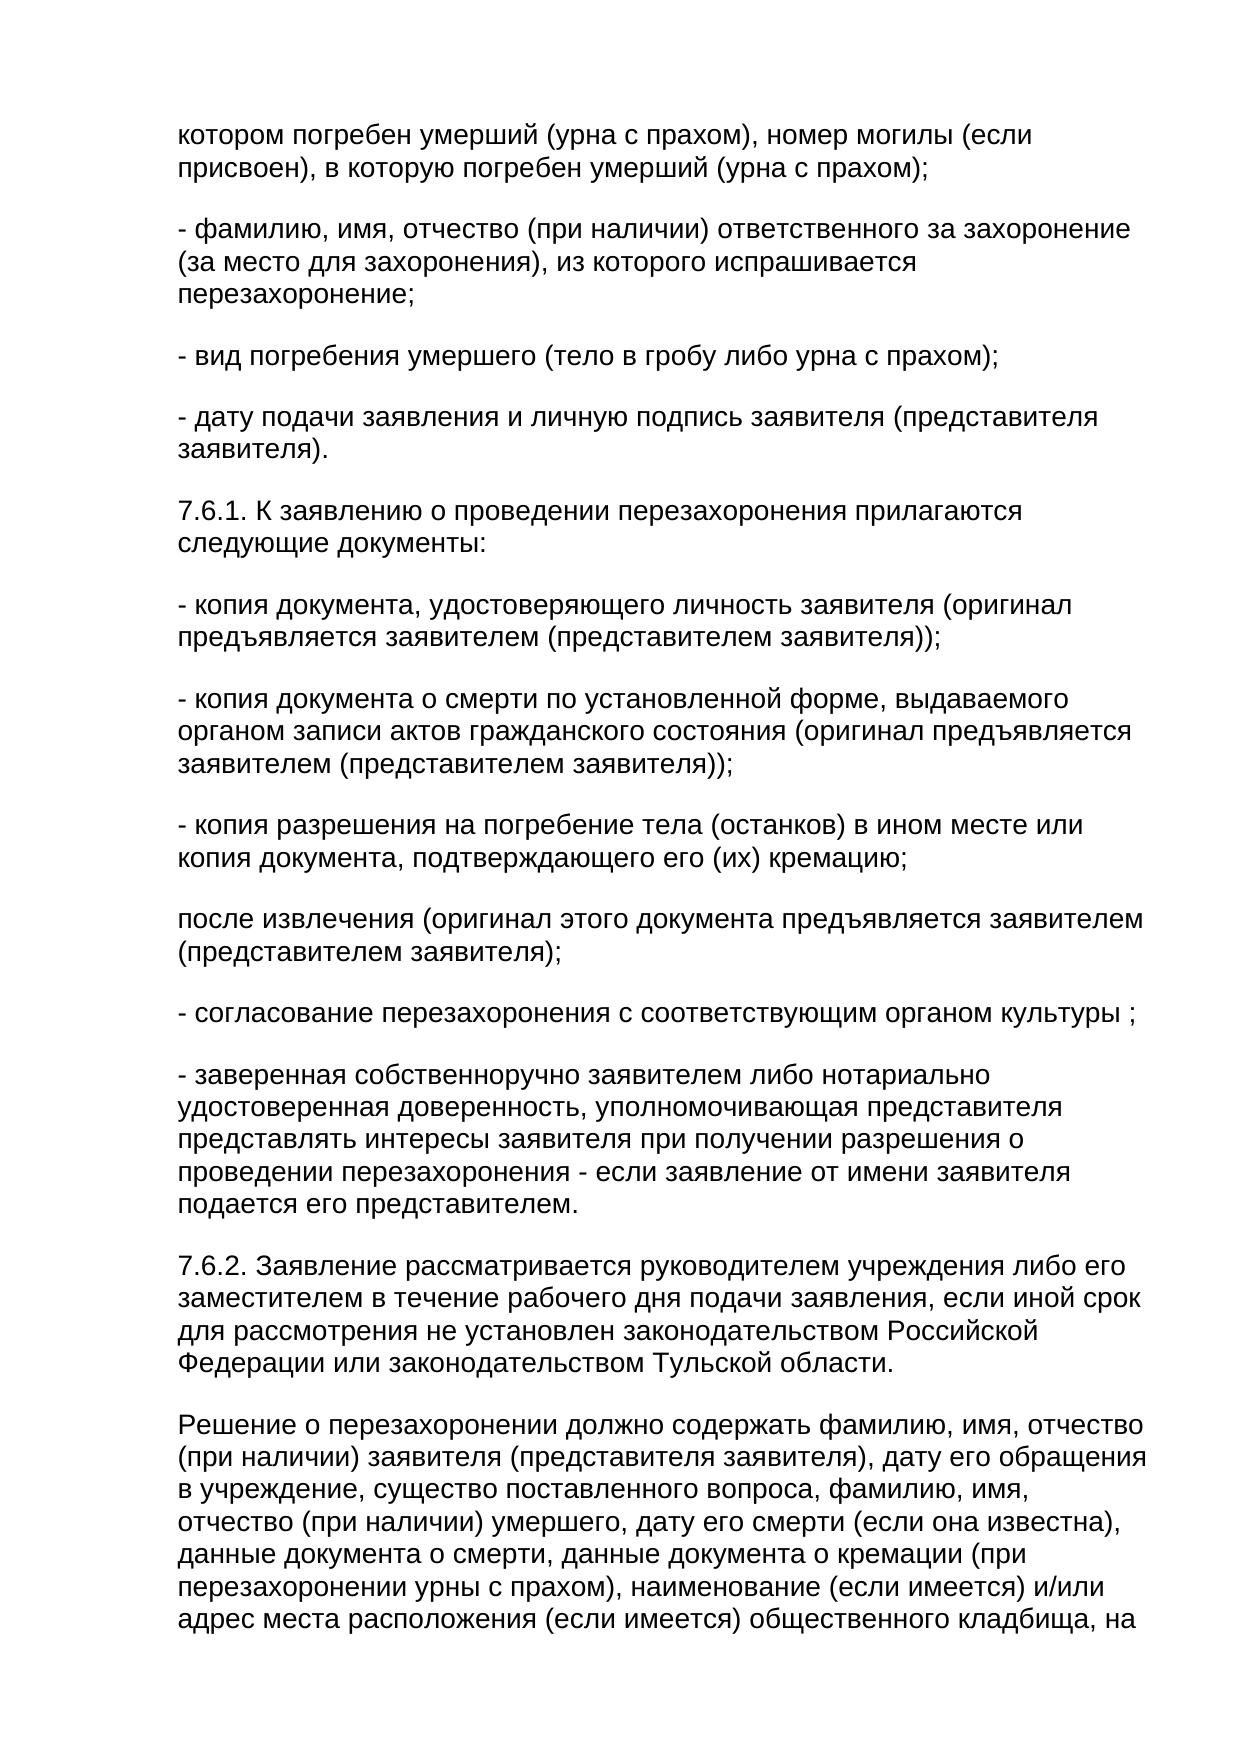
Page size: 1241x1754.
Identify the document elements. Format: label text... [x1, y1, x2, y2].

text - копия документа о смерти по установленной форме, выдаваемого органом записи актов гражданского состояния (оригинал предъявляется заявителем (представителем заявителя)); [177, 682, 1152, 779]
text 7.6.2. Заявление рассматривается руководителем учреждения либо его заместителем в течение рабочего дня подачи заявления, если иной срок для рассмотрения не установлен законодательством Российской Федерации или законодательством Тульской области. [177, 1249, 1152, 1378]
text - вид погребения умершего (тело в гробу либо урна с прахом); [177, 338, 1152, 371]
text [177, 1408, 1152, 1634]
text 7.6.1. К заявлению о проведении перезахоронения прилагаются следующие документы: [177, 494, 1152, 559]
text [177, 118, 1152, 183]
text - копия документа, удостоверяющего личность заявителя (оригинал предъявляется заявителем (представителем заявителя)); [177, 588, 1152, 653]
text после извлечения (оригинал этого документа предъявляется заявителем (представителем заявителя); [177, 902, 1152, 967]
text - согласование перезахоронения с соответствующим органом культуры ; [177, 996, 1152, 1028]
text - дату подачи заявления и личную подпись заявителя (представителя заявителя). [177, 400, 1152, 465]
text - заверенная собственноручно заявителем либо нотариально удостоверенная доверенность, уполномочивающая представителя представлять интересы заявителя при получении разрешения о проведении перезахоронения - если заявление от имени заявителя подается его представителем. [177, 1058, 1152, 1220]
text - фамилию, имя, отчество (при наличии) ответственного за захоронение (за место для захоронения), из которого испрашивается перезахоронение; [177, 212, 1152, 309]
text - копия разрешения на погребение тела (останков) в ином месте или копия документа, подтверждающего его (их) кремацию; [177, 808, 1152, 873]
